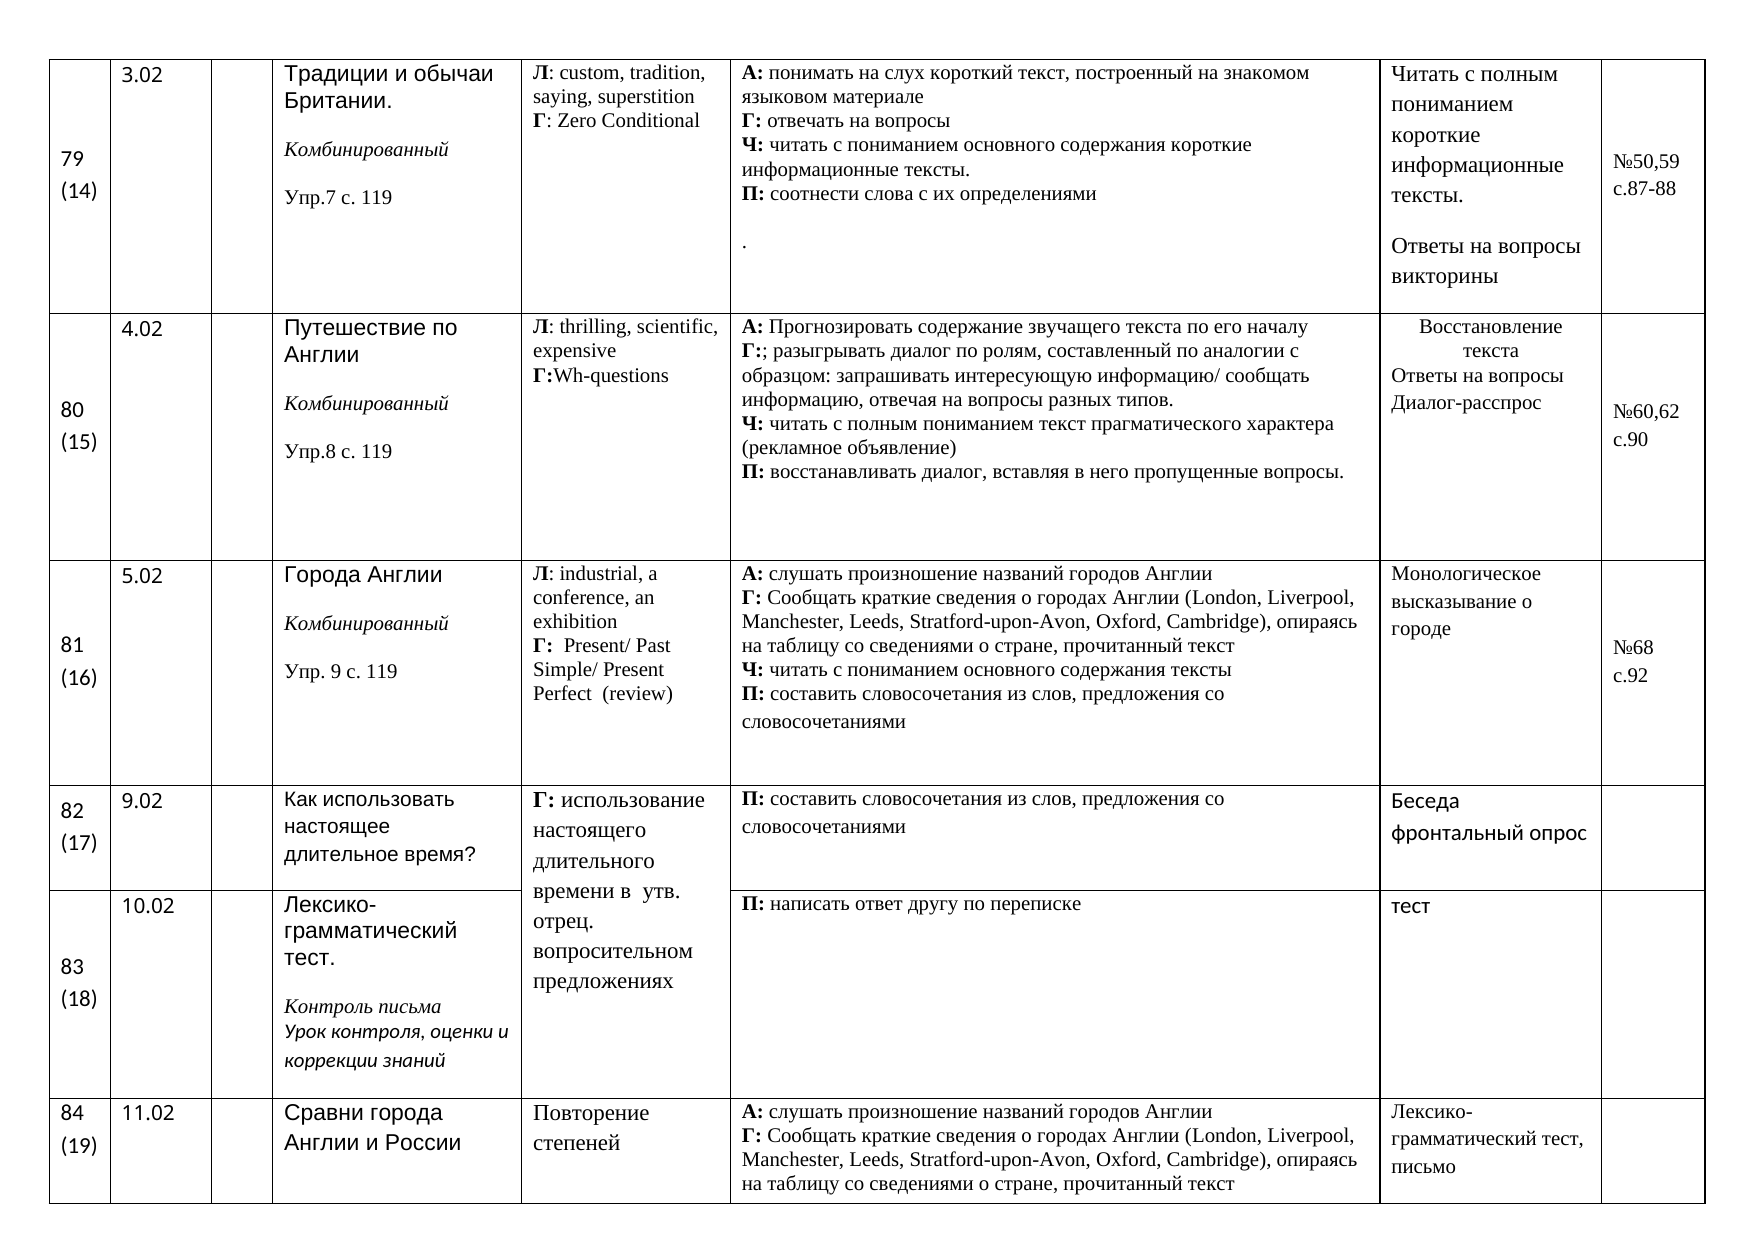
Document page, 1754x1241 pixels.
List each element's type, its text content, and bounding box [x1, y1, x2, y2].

table_cell [212, 314, 272, 560]
table_cell Г: использование настоящего длительного времени в утв. отрец. вопросительном предложениях [522, 786, 730, 1097]
table_cell Монологическое высказывание о городе [1381, 561, 1601, 785]
table_cell [1602, 891, 1704, 1097]
table_cell П: написать ответ другу по переписке [731, 891, 1379, 1097]
table_cell 9.02 [111, 786, 211, 890]
table_cell Традиции и обычаи Британии. Комбинированный Упр.7 с. 119 [273, 60, 521, 313]
table_cell А: Прогнозировать содержание звучащего текста по его началу Г:; разыгрывать диалог по ролям, составленный по аналогии с образцом: запрашивать интересующую информацию/ сообщать информацию, отвечая на вопросы разных типов. Ч: читать с полным пониманием текст прагматического характера (рекламное объявление) П: восстанавливать диалог, вставляя в него пропущенные вопросы. [731, 314, 1379, 560]
table_cell №68 с.92 [1602, 561, 1704, 785]
table_cell [1602, 1099, 1704, 1202]
table_cell Л: industrial, a conference, an exhibition Г: Present/ Past Simple/ Present Perfect (review) [522, 561, 730, 785]
table_cell 4.02 [111, 314, 211, 560]
table_cell 81 (16) [50, 561, 110, 785]
table_cell [212, 786, 272, 890]
table_cell 11.02 [111, 1099, 211, 1202]
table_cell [731, 1099, 1379, 1202]
table_cell Л: thrilling, scientific, expensive Г:Wh-questions [522, 314, 730, 560]
table_cell [212, 1099, 272, 1202]
table_cell Лексико-грамматический тест. Контроль письма Урок контроля, оценки и коррекции знаний [273, 891, 521, 1097]
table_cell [1381, 1099, 1601, 1202]
table_cell П: составить словосочетания из слов, предложения со словосочетаниями [731, 786, 1379, 890]
table_cell №60,62 с.90 [1602, 314, 1704, 560]
table_cell Беседа фронтальный опрос [1381, 786, 1601, 890]
table_cell №50,59 с.87-88 [1602, 60, 1704, 313]
table_cell 79 (14) [50, 60, 110, 313]
table_cell 10.02 [111, 891, 211, 1097]
table_cell Города Англии Комбинированный Упр. 9 с. 119 [273, 561, 521, 785]
table_cell Л: custom, tradition, saying, superstition Г: Zero Conditional [522, 60, 730, 313]
table_cell 84 (19) [50, 1099, 110, 1202]
table_cell Восстановление текста Ответы на вопросы Диалог-расспрос [1381, 314, 1601, 560]
table_cell 82 (17) [50, 786, 110, 890]
table_cell Читать с полным пониманием короткие информационные тексты. Ответы на вопросы викторины [1381, 60, 1601, 313]
table_cell [212, 891, 272, 1097]
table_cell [273, 1099, 521, 1202]
table_cell [212, 561, 272, 785]
table_cell 3.02 [111, 60, 211, 313]
table_cell Путешествие по Англии Комбинированный Упр.8 с. 119 [273, 314, 521, 560]
table_cell 5.02 [111, 561, 211, 785]
table_cell [1602, 786, 1704, 890]
table_cell Как использовать настоящее длительное время? [273, 786, 521, 890]
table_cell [522, 1099, 730, 1202]
table_cell 83 (18) [50, 891, 110, 1097]
table_cell А: понимать на слух короткий текст, построенный на знакомом языковом материале Г: отвечать на вопросы Ч: читать с пониманием основного содержания короткие информационные тексты. П: соотнести слова с их определениями . [731, 60, 1379, 313]
table_cell [212, 60, 272, 313]
table_cell тест [1381, 891, 1601, 1097]
table_cell 80 (15) [50, 314, 110, 560]
